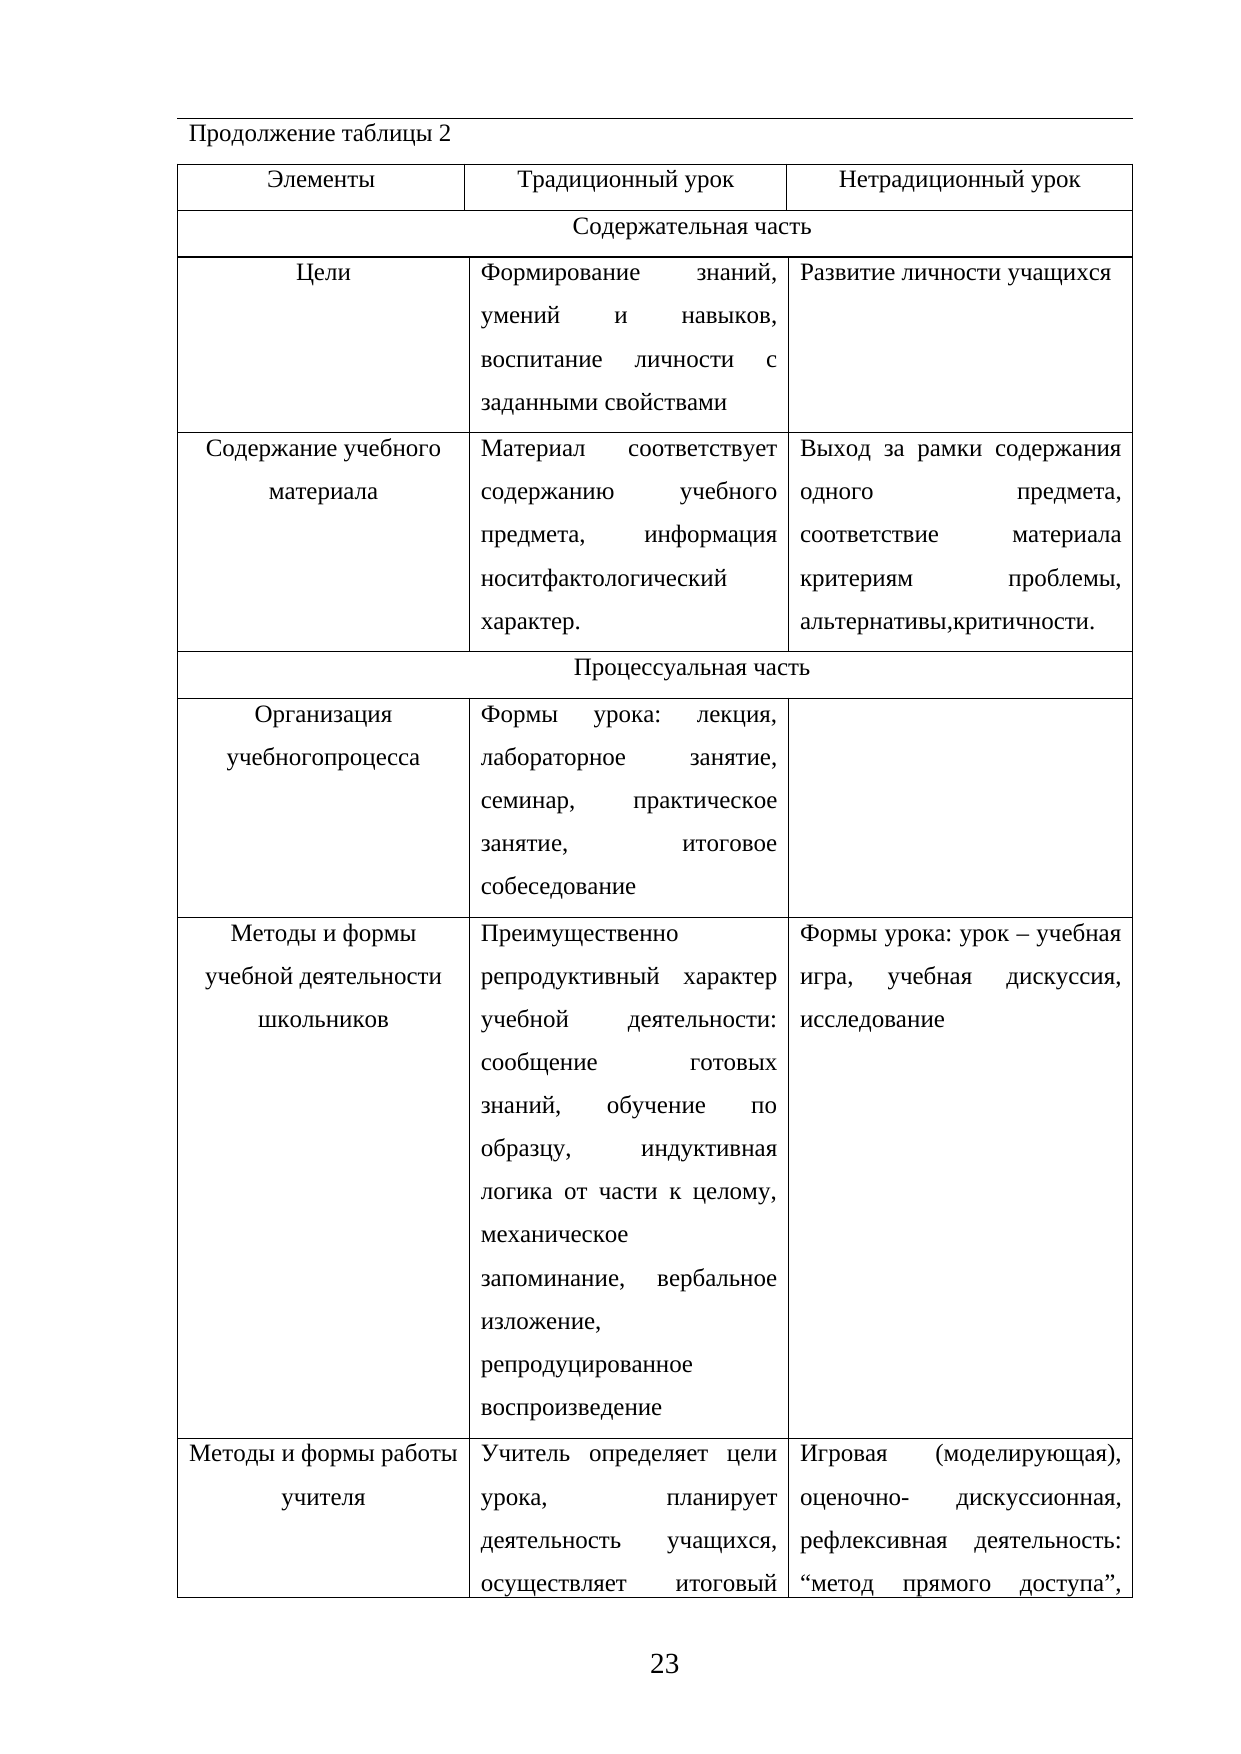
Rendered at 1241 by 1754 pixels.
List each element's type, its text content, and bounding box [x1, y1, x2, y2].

table_cell Цели [178, 258, 469, 432]
table_cell Содержательная часть [178, 211, 1132, 256]
table_cell Формирование знаний, умений и навыков, воспитание личности с заданными свойствами [470, 258, 788, 432]
table_cell [789, 699, 1132, 917]
table_cell Методы и формы учебной деятельности школьников [178, 918, 469, 1437]
table_cell Процессуальная часть [178, 652, 1132, 698]
table_cell Продолжение таблицы 2 [177, 119, 1133, 163]
table_cell Содержание учебного материала [178, 433, 469, 651]
table_cell Формы урока: урок – учебная игра, учебная дискуссия, исследование [789, 918, 1132, 1437]
table_cell Элементы [178, 165, 464, 210]
table_cell Организация учебногопроцесса [178, 699, 469, 917]
table_cell Материал соответствует содержанию учебного предмета, информация носитфактологический характер. [470, 433, 788, 651]
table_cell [470, 1439, 788, 1597]
table_cell Формы урока: лекция, лабораторное занятие, семинар, практическое занятие, итоговое собеседование [470, 699, 788, 917]
table_cell Нетрадиционный урок [787, 165, 1132, 210]
table_cell Развитие личности учащихся [789, 258, 1132, 432]
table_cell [178, 1439, 469, 1597]
table_cell Выход за рамки содержания одного предмета, соответствие материала критериям проблемы, альтернативы,критичности. [789, 433, 1132, 651]
table_cell Преимущественно репродуктивный характер учебной деятельности: сообщение готовых знаний, обучение по образцу, индуктивная логика от части к целому, механическое запоминание, вербальное изложение, репродуцированное воспроизведение [470, 918, 788, 1437]
table_cell Традиционный урок [465, 165, 786, 210]
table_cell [789, 1439, 1132, 1597]
